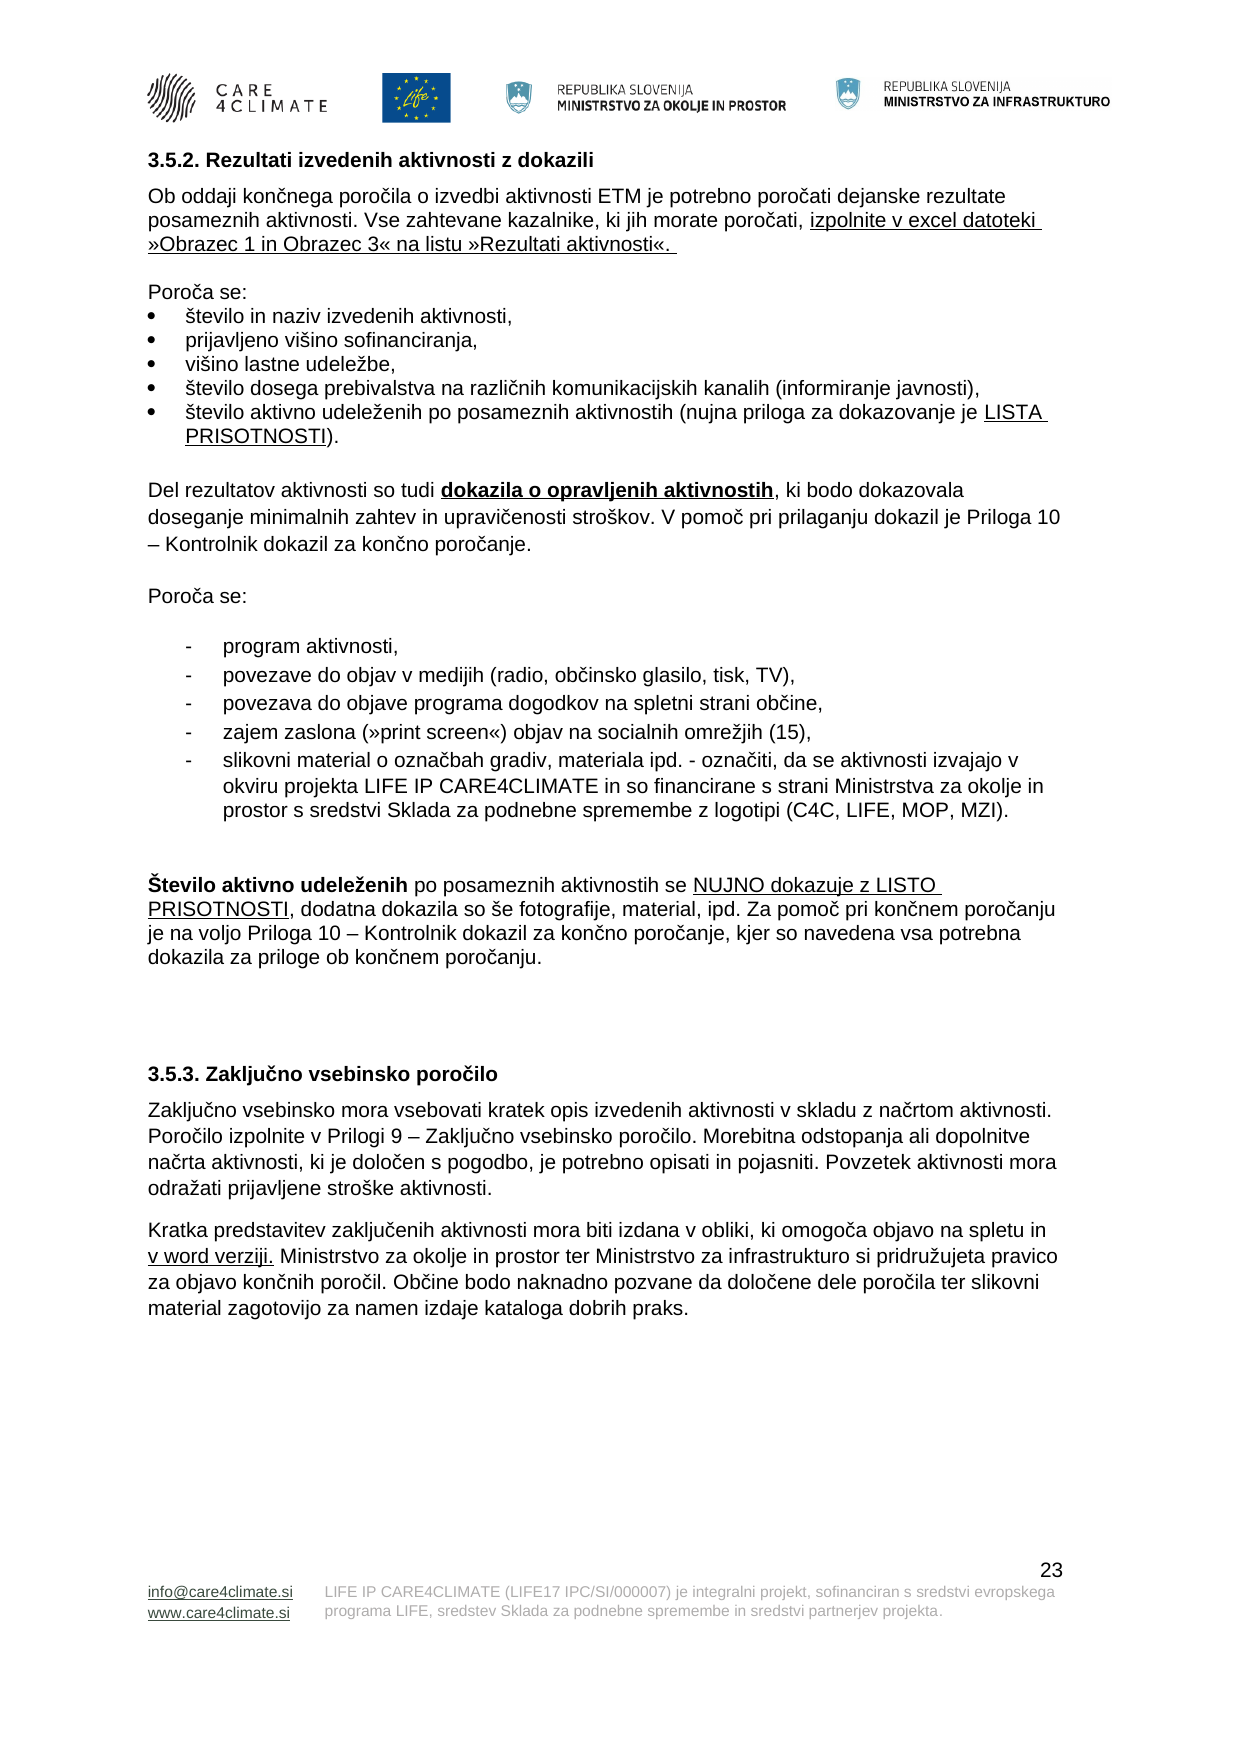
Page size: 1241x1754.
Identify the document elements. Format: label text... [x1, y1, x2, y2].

list program aktivnosti, [185, 632, 1063, 660]
list povezava do objave programa dogodkov na spletni strani občine, [185, 688, 1063, 717]
text Del rezultatov aktivnosti so tudi dokazila o opravljenih aktivnostih, ki bodo dokazovala doseganje minimalnih zahtev in upravičenosti stroškov. V pomoč pri prilaganju dokazil je Priloga 10 – Kontrolnik dokazil za končno poročanje. [148, 475, 1063, 557]
text Poroča se: [148, 280, 1063, 304]
list zajem zaslona (»print screen«) objav na socialnih omrežjih (15), [185, 717, 1063, 745]
list povezave do objav v medijih (radio, občinsko glasilo, tisk, TV), [185, 660, 1063, 688]
text Poroča se: [148, 584, 1063, 608]
list višino lastne udeležbe, [148, 352, 1063, 376]
list prijavljeno višino sofinanciranja, [148, 328, 1063, 352]
list število in naziv izvedenih aktivnosti, [148, 304, 1063, 328]
list slikovni material o označbah gradiv, materiala ipd. - označiti, da se aktivnosti izvajajo v okviru projekta LIFE IP CARE4CLIMATE in so financirane s strani Ministrstva za okolje in prostor s sredstvi Sklada za podnebne spremembe z logotipi (C4C, LIFE, MOP, MZI). [185, 745, 1063, 822]
text Kratka predstavitev zaključenih aktivnosti mora biti izdana v obliki, ki omogoča objavo na spletu in v word verziji. Ministrstvo za okolje in prostor ter Ministrstvo za infrastrukturo si pridružujeta pravico za objavo končnih poročil. Občine bodo naknadno pozvane da določene dele poročila ter slikovni material zagotovijo za namen izdaje kataloga dobrih praks. [148, 1218, 1063, 1320]
text Število aktivno udeleženih po posameznih aktivnostih se NUJNO dokazuje z LISTO PRISOTNOSTI, dodatna dokazila so še fotografije, material, ipd. Za pomoč pri končnem poročanju je na voljo Priloga 10 – Kontrolnik dokazil za končno poročanje, kjer so navedena vsa potrebna dokazila za priloge ob končnem poročanju. [148, 873, 1063, 968]
subtitle 3.5.3. Zaključno vsebinsko poročilo [148, 1062, 1063, 1086]
picture [147, 73, 786, 123]
text Zaključno vsebinsko mora vsebovati kratek opis izvedenih aktivnosti v skladu z načrtom aktivnosti. Poročilo izpolnite v Prilogi 9 – Zaključno vsebinsko poročilo. Morebitna odstopanja ali dopolnitve načrta aktivnosti, ki je določen s pogodbo, je potrebno opisati in pojasniti. Povzetek aktivnosti mora odražati prijavljene stroške aktivnosti. [148, 1098, 1063, 1200]
picture [835, 77, 1112, 111]
subtitle 3.5.2. Rezultati izvedenih aktivnosti z dokazili [148, 148, 1063, 172]
list število aktivno udeleženih po posameznih aktivnostih (nujna priloga za dokazovanje je LISTA PRISOTNOSTI). [148, 400, 1063, 448]
list število dosega prebivalstva na različnih komunikacijskih kanalih (informiranje javnosti), [148, 376, 1063, 400]
text Ob oddaji končnega poročila o izvedbi aktivnosti ETM je potrebno poročati dejanske rezultate posameznih aktivnosti. Vse zahtevane kazalnike, ki jih morate poročati, izpolnite v excel datoteki »Obrazec 1 in Obrazec 3« na listu »Rezultati aktivnosti«. [148, 184, 1063, 256]
